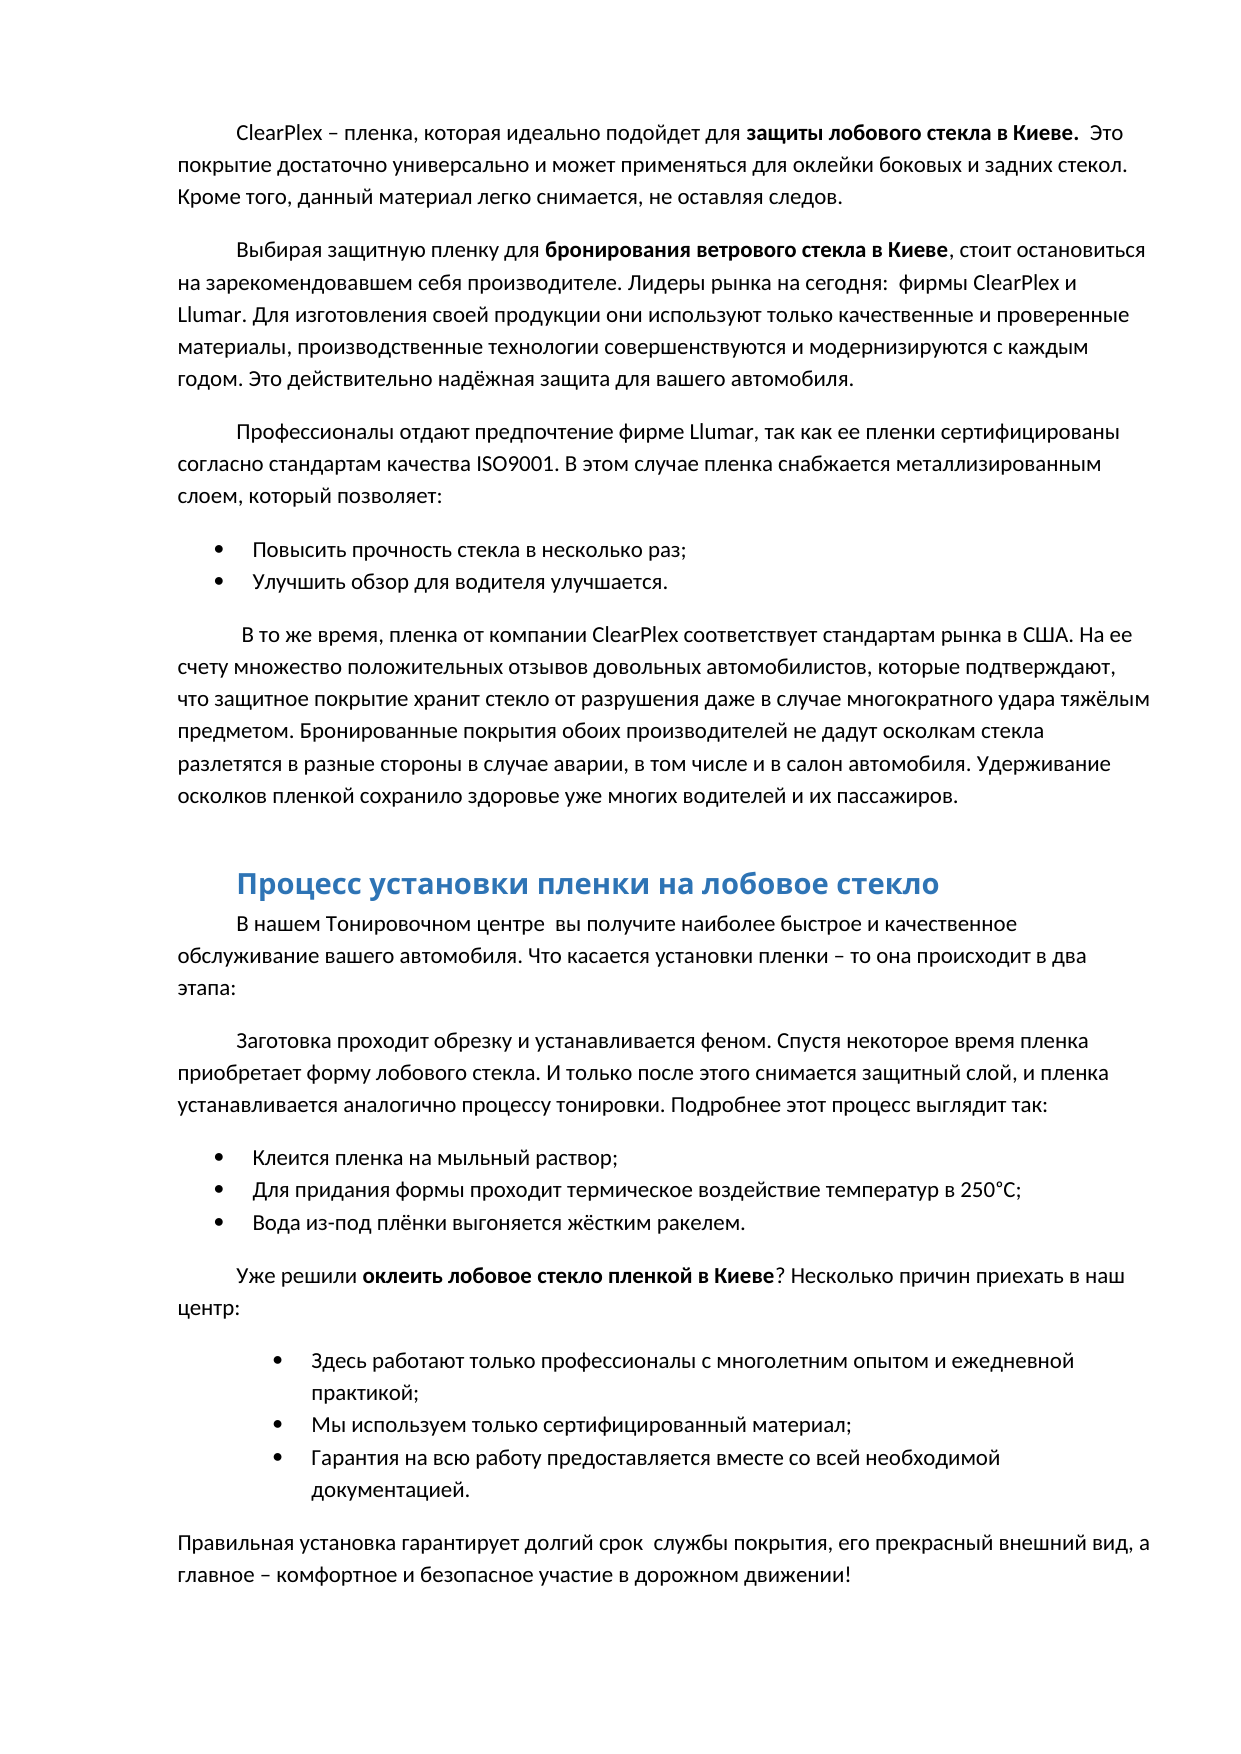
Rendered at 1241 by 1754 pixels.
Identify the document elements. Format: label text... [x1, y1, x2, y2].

list Повысить прочность стекла в несколько раз; [215, 535, 1152, 563]
text Выбирая защитную пленку для бронирования ветрового стекла в Киеве, стоит остановиться на зарекомендовавшем себя производителе. Лидеры рынка на сегодня: фирмы ClearPlex и Llumar. Для изготовления своей продукции они используют только качественные и проверенные материалы, производственные технологии совершенствуются и модернизируются с каждым годом. Это действительно надёжная защита для вашего автомобиля. [177, 236, 1152, 392]
text ClearPlex – пленка, которая идеально подойдет для защиты лобового стекла в Киеве. Это покрытие достаточно универсально и может применяться для оклейки боковых и задних стекол. Кроме того, данный материал легко снимается, не оставляя следов. [177, 118, 1152, 211]
subtitle Процесс установки пленки на лобовое стекло [177, 863, 1152, 903]
text Уже решили оклеить лобовое стекло пленкой в Киеве? Несколько причин приехать в наш центр: [177, 1261, 1152, 1321]
list Улучшить обзор для водителя улучшается. [215, 567, 1152, 595]
list Здесь работают только профессионалы с многолетним опытом и ежедневной практикой; [274, 1346, 1152, 1406]
text Правильная установка гарантирует долгий срок службы покрытия, его прекрасный внешний вид, а главное – комфортное и безопасное участие в дорожном движении! [177, 1528, 1152, 1588]
list Мы используем только сертифицированный материал; [274, 1410, 1152, 1438]
text Профессионалы отдают предпочтение фирме Llumar, так как ее пленки сертифицированы согласно стандартам качества ISO9001. В этом случае пленка снабжается металлизированным слоем, который позволяет: [177, 417, 1152, 510]
list Для придания формы проходит термическое воздействие температур в 250ᵒС; [215, 1176, 1152, 1204]
text Заготовка проходит обрезку и устанавливается феном. Спустя некоторое время пленка приобретает форму лобового стекла. И только после этого снимается защитный слой, и пленка устанавливается аналогично процессу тонировки. Подробнее этот процесс выглядит так: [177, 1026, 1152, 1118]
list Вода из-под плёнки выгоняется жёстким ракелем. [215, 1208, 1152, 1236]
text В нашем Тонировочном центре вы получите наиболее быстрое и качественное обслуживание вашего автомобиля. Что касается установки пленки – то она происходит в два этапа: [177, 909, 1152, 1001]
list Клеится пленка на мыльный раствор; [215, 1143, 1152, 1171]
text В то же время, пленка от компании ClearPlex соответствует стандартам рынка в США. На ее счету множество положительных отзывов довольных автомобилистов, которые подтверждают, что защитное покрытие хранит стекло от разрушения даже в случае многократного удара тяжёлым предметом. Бронированные покрытия обоих производителей не дадут осколкам стекла разлетятся в разные стороны в случае аварии, в том числе и в салон автомобиля. Удерживание осколков пленкой сохранило здоровье уже многих водителей и их пассажиров. [177, 620, 1152, 809]
list Гарантия на всю работу предоставляется вместе со всей необходимой документацией. [274, 1443, 1152, 1503]
